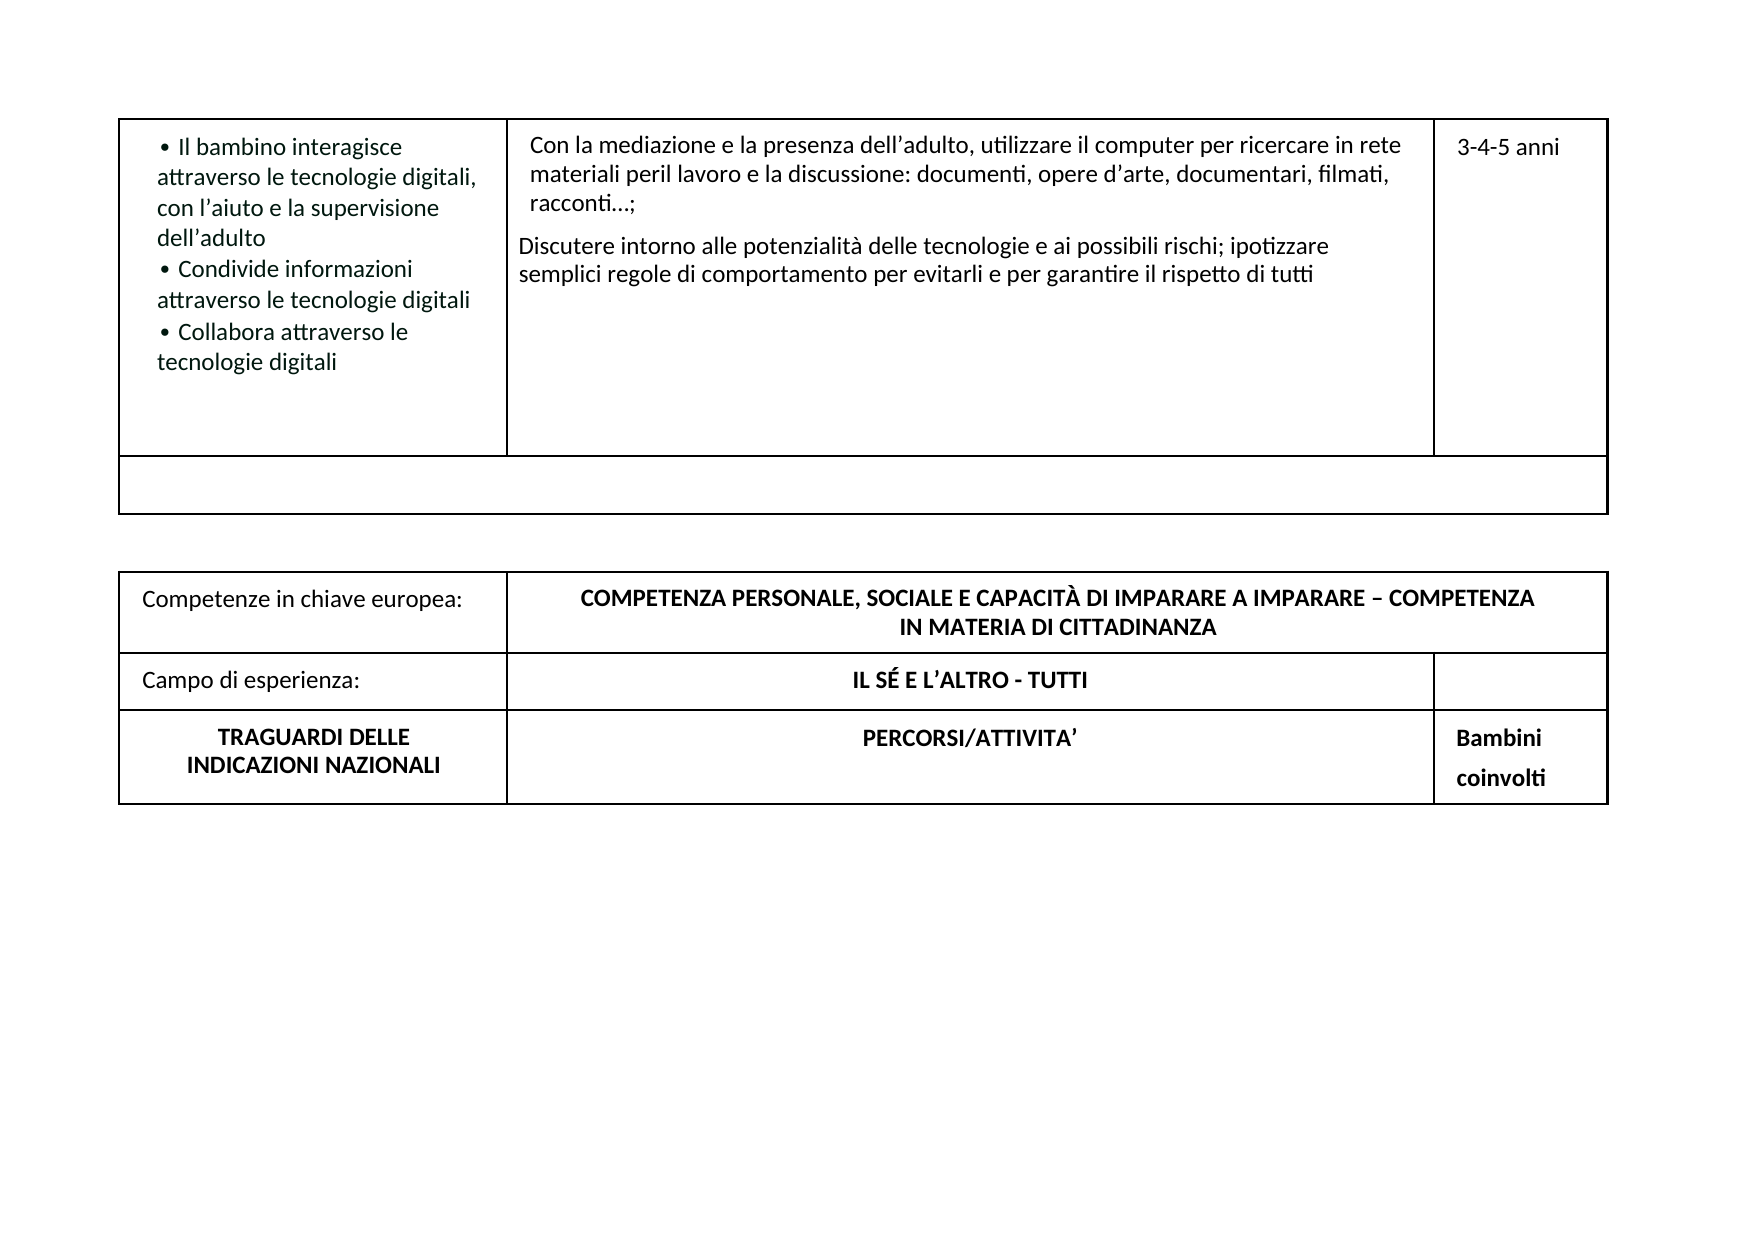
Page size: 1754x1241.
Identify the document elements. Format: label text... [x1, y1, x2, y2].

table_cell ∙ Il bambino interagisce attraverso le tecnologie digitali, con l’aiuto e la supervisione dell’adulto ∙ Condivide informazioni attraverso le tecnologie digitali ∙ Collabora attraverso le tecnologie digitali [120, 120, 506, 455]
table_header Competenze in chiave europea: [120, 573, 506, 652]
table_cell Bambini coinvolti [1435, 711, 1606, 803]
table_cell Campo di esperienza: [120, 654, 506, 709]
table_cell Con la mediazione e la presenza dell’adulto, utilizzare il computer per ricercare in rete materiali peril lavoro e la discussione: documenti, opere d’arte, documentari, filmati, racconti…; Discutere intorno alle potenzialità delle tecnologie e ai possibili rischi; ipotizzare semplici regole di comportamento per evitarli e per garantire il rispetto di tutti [508, 120, 1433, 455]
table_cell [120, 457, 1606, 513]
table_cell PERCORSI/ATTIVITA’ [508, 711, 1433, 803]
table_cell 3-4-5 anni [1435, 120, 1606, 455]
table_cell IL SÉ E L’ALTRO - TUTTI [508, 654, 1433, 709]
table_cell [1435, 654, 1606, 709]
table_header COMPETENZA PERSONALE, SOCIALE E CAPACITÀ DI IMPARARE A IMPARARE – COMPETENZA IN MATERIA DI CITTADINANZA [508, 573, 1606, 652]
table_cell TRAGUARDI DELLE INDICAZIONI NAZIONALI [120, 711, 506, 803]
